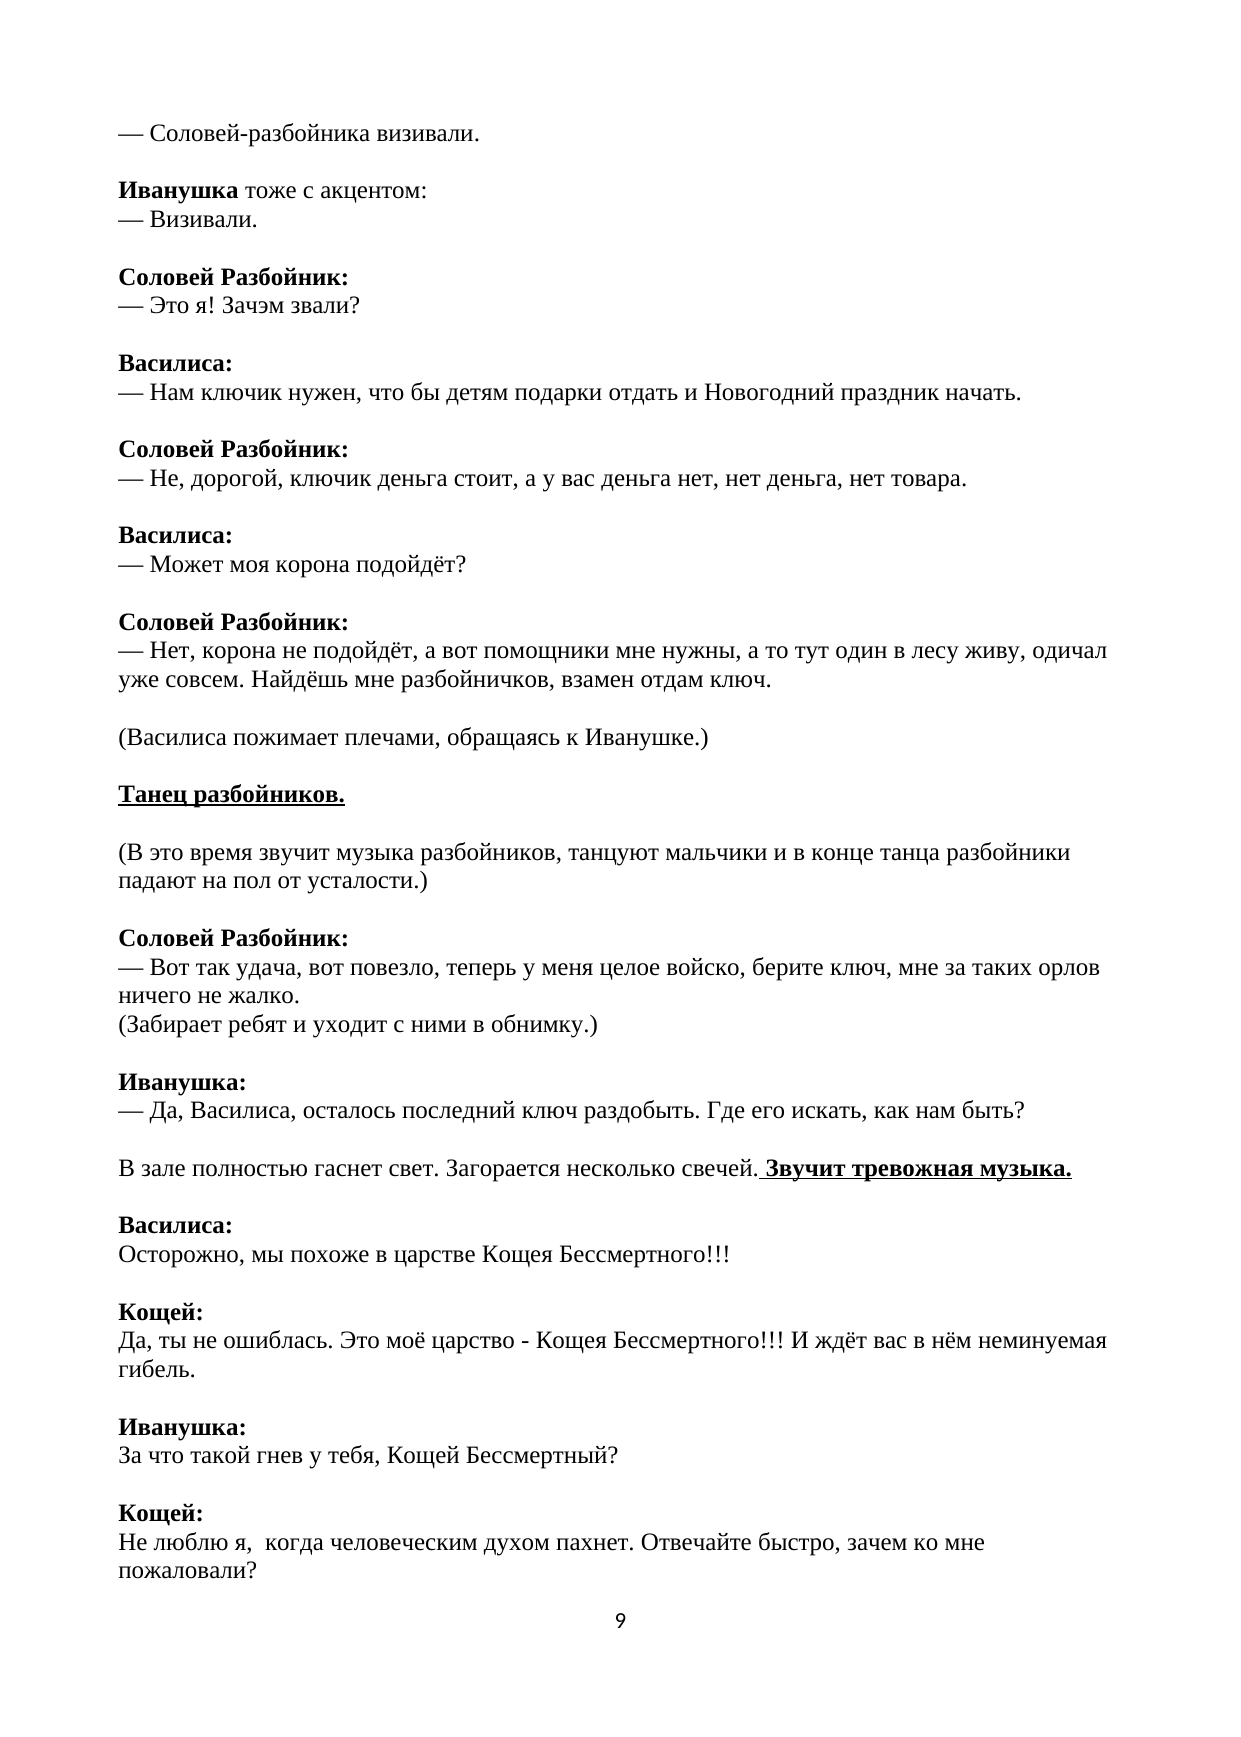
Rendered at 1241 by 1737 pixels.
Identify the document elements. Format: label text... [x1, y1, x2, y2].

text (В это время звучит музыка разбойников, танцуют мальчики и в конце танца разбойники падают на пол от усталости.) [118, 808, 1122, 894]
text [118, 118, 1122, 751]
text Танец разбойников. [118, 779, 1122, 808]
text Соловей Разбойник: — Вот так удача, вот повезло, теперь у меня целое войско, берите ключ, мне за таких орлов ничего не жалко. (Забирает ребят и уходит с ними в обнимку.) Иванушка: — Да, Василиса, осталось последний ключ раздобыть. Где его искать, как нам быть? В зале полностью гаснет свет. Загорается несколько свечей. Звучит тревожная музыка. Василиса: Осторожно, мы похоже в царстве Кощея Бессмертного!!! Кощей: Да, ты не ошиблась. Это моё царство - Кощея Бессмертного!!! И ждёт вас в нём неминуемая гибель. Иванушка: За что такой гнев у тебя, Кощей Бессмертный? Кощей: Не люблю я, когда человеческим духом пахнет. Отвечайте быстро, зачем ко мне пожаловали? [118, 894, 1122, 1584]
